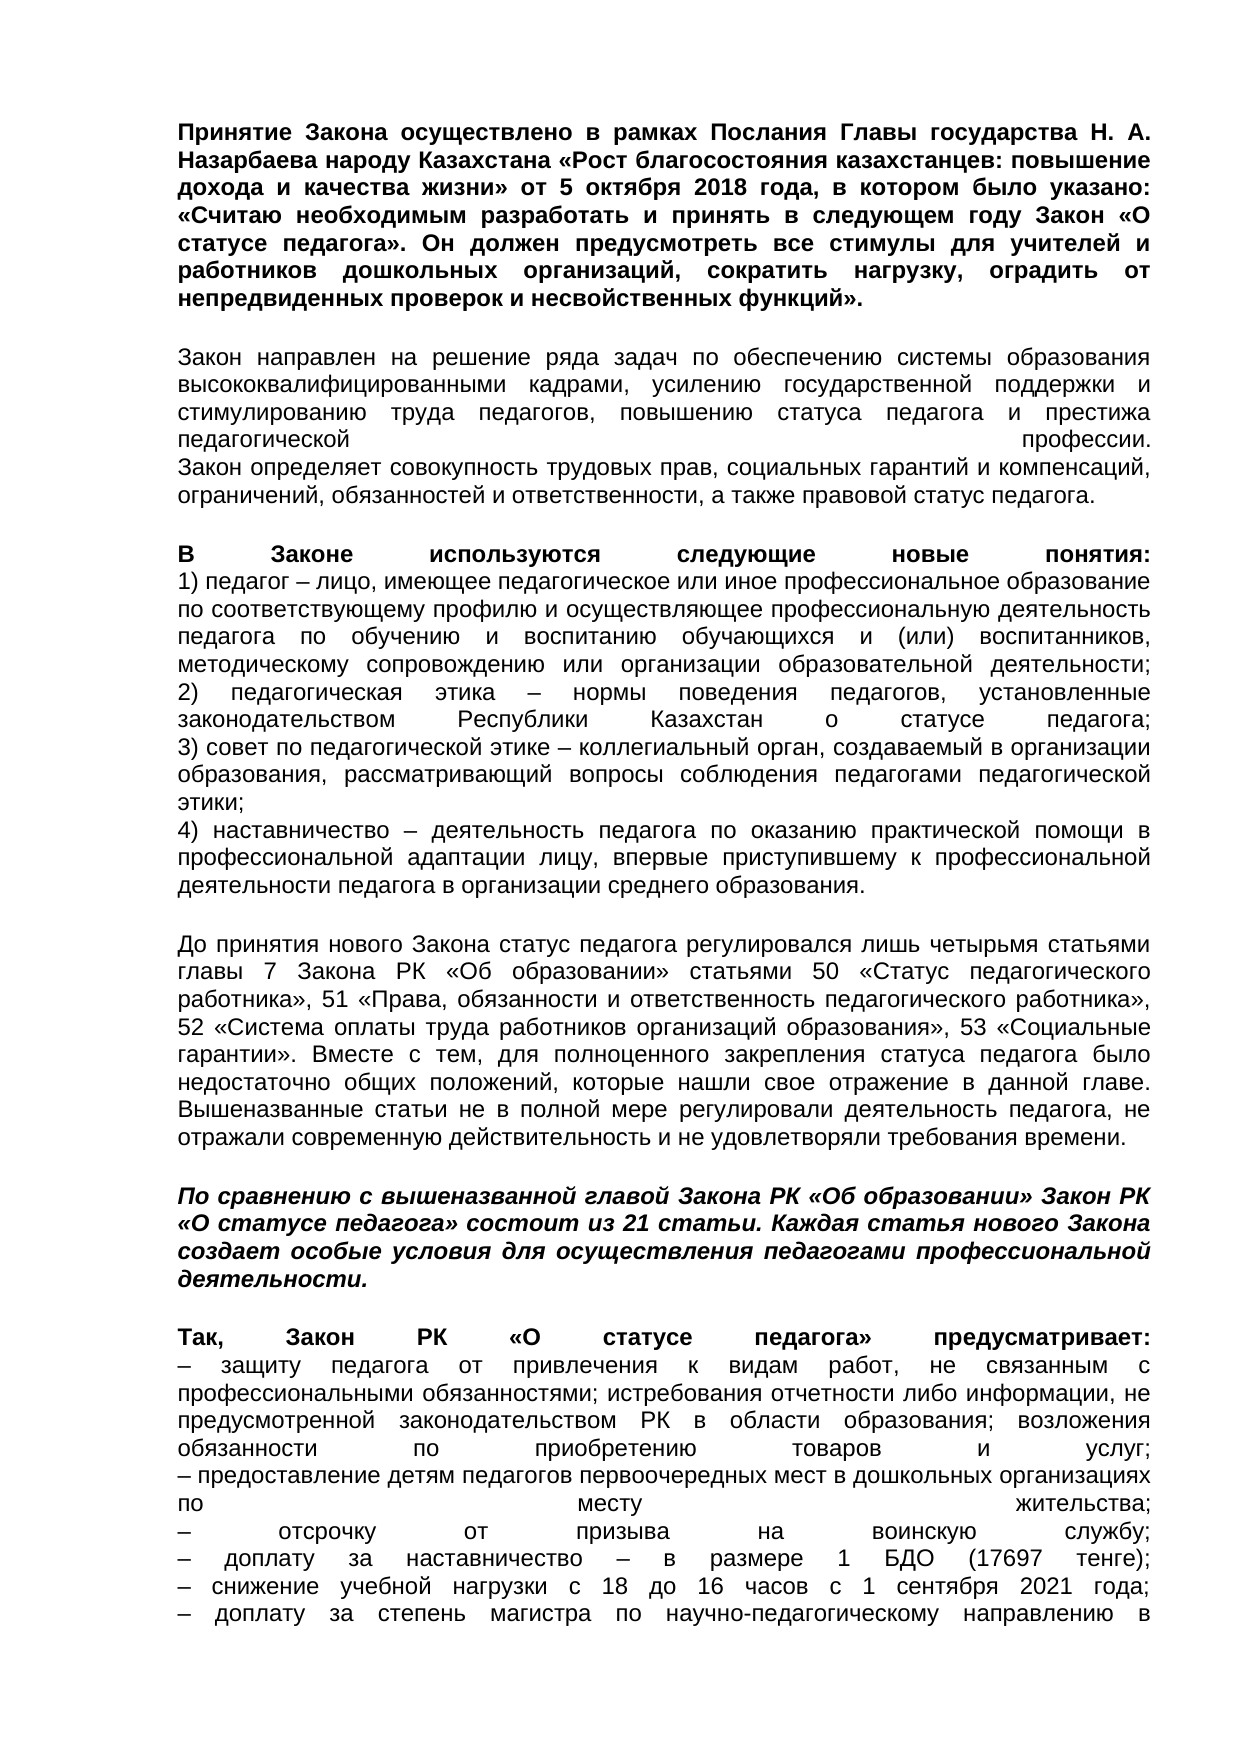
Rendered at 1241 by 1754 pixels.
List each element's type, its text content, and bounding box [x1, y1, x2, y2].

text Принятие Закона осуществлено в рамках Послания Главы государства Н. А. Назарбаева народу Казахстана «Рост благосостояния казахстанцев: повышение дохода и качества жизни» от 5 октября 2018 года, в котором было указано: «Считаю необходимым разработать и принять в следующем году Закон «О статусе педагога». Он должен предусмотреть все стимулы для учителей и работников дошкольных организаций, сократить нагрузку, оградить от непредвиденных проверок и несвойственных функций». [177, 118, 1152, 311]
text По сравнению с вышеназванной главой Закона РК «Об образовании» Закон РК «О статусе педагога» состоит из 21 статьи. Каждая статья нового Закона создает особые условия для осуществления педагогами профессиональной деятельности. [177, 1182, 1152, 1292]
text В Законе используются следующие новые понятия: 1) педагог – лицо, имеющее педагогическое или иное профессиональное образование по соответствующему профилю и осуществляющее профессиональную деятельность педагога по обучению и воспитанию обучающихся и (или) воспитанников, методическому сопровождению или организации образовательной деятельности; 2) педагогическая этика – нормы поведения педагогов, установленные законодательством Республики Казахстан о статусе педагога; 3) совет по педагогической этике – коллегиальный орган, создаваемый в организации образования, рассматривающий вопросы соблюдения педагогами педагогической этики; 4) наставничество – деятельность педагога по оказанию практической помощи в профессиональной адаптации лицу, впервые приступившему к профессиональной деятельности педагога в организации среднего образования. [177, 539, 1152, 898]
text До принятия нового Закона статус педагога регулировался лишь четырьмя статьями главы 7 Закона РК «Об образовании» статьями 50 «Статус педагогического работника», 51 «Права, обязанности и ответственность педагогического работника», 52 «Система оплаты труда работников организаций образования», 53 «Социальные гарантии». Вместе с тем, для полноценного закрепления статуса педагога было недостаточно общих положений, которые нашли свое отражение в данной главе. Вышеназванные статьи не в полной мере регулировали деятельность педагога, не отражали современную действительность и не удовлетворяли требования времени. [177, 929, 1152, 1150]
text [177, 1323, 1152, 1627]
text Закон направлен на решение ряда задач по обеспечению системы образования высококвалифицированными кадрами, усилению государственной поддержки и стимулированию труда педагогов, повышению статуса педагога и престижа педагогической профессии. Закон определяет совокупность трудовых прав, социальных гарантий и компенсаций, ограничений, обязанностей и ответственности, а также правовой статус педагога. [177, 343, 1152, 508]
